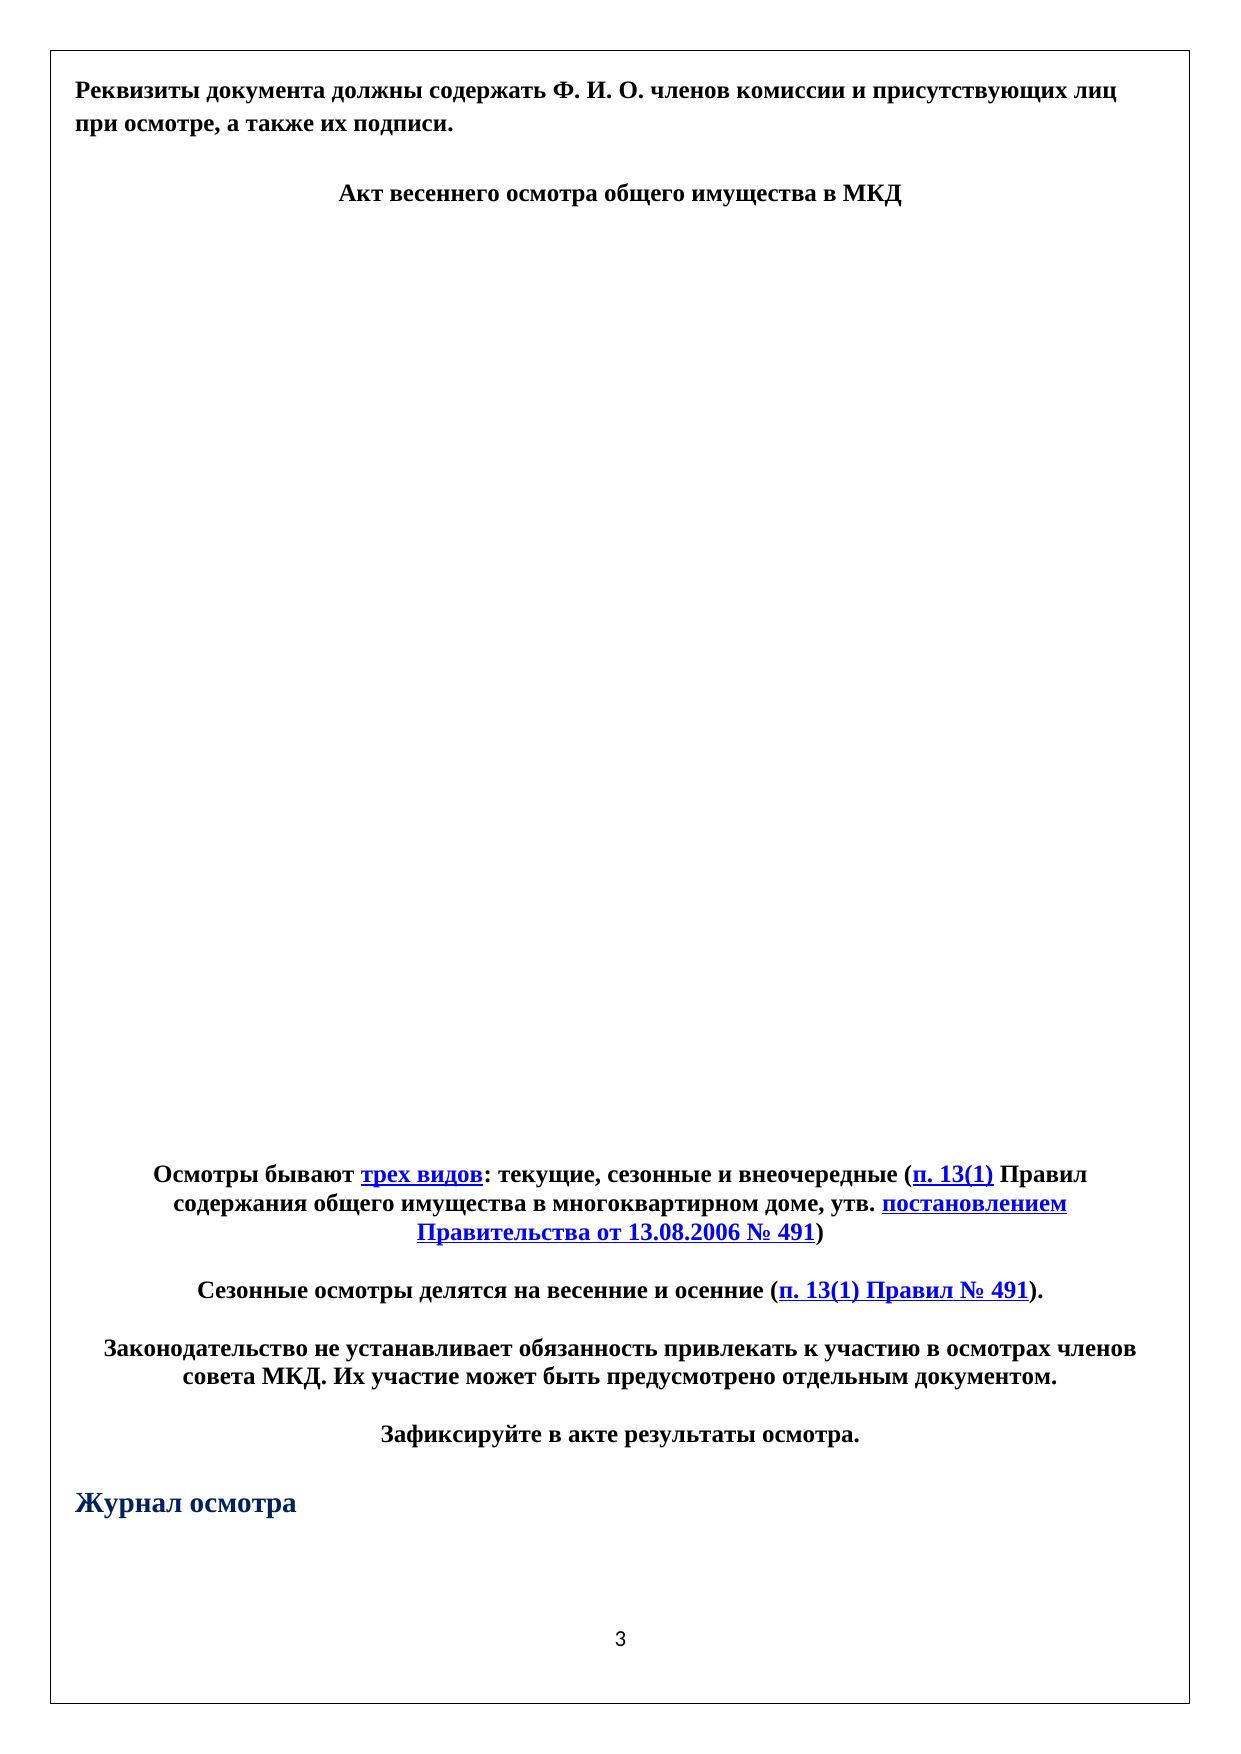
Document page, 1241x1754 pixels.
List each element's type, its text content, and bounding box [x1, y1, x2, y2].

table_header Акт весеннего осмотра общего имущества в МКД [75, 170, 1165, 214]
table_cell Осмотры бывают трех видов: текущие, сезонные и внеочередные (п. 13(1) Правил содержания общего имущества в многоквартирном доме, утв. постановлением Правительства от 13.08.2006 № 491) Сезонные осмотры делятся на весенние и осенние (п. 13(1) Правил № 491). Законодательство не устанавливает обязанность привлекать к участию в осмотрах членов совета МКД. Их участие может быть предусмотрено отдельным документом. Зафиксируйте в акте результаты осмотра. [75, 215, 1165, 1456]
text Журнал осмотра [75, 1485, 1165, 1519]
text Реквизиты документа должны содержать Ф. И. О. членов комиссии и присутствующих лиц при осмотре, а также их подписи. [75, 75, 1165, 137]
